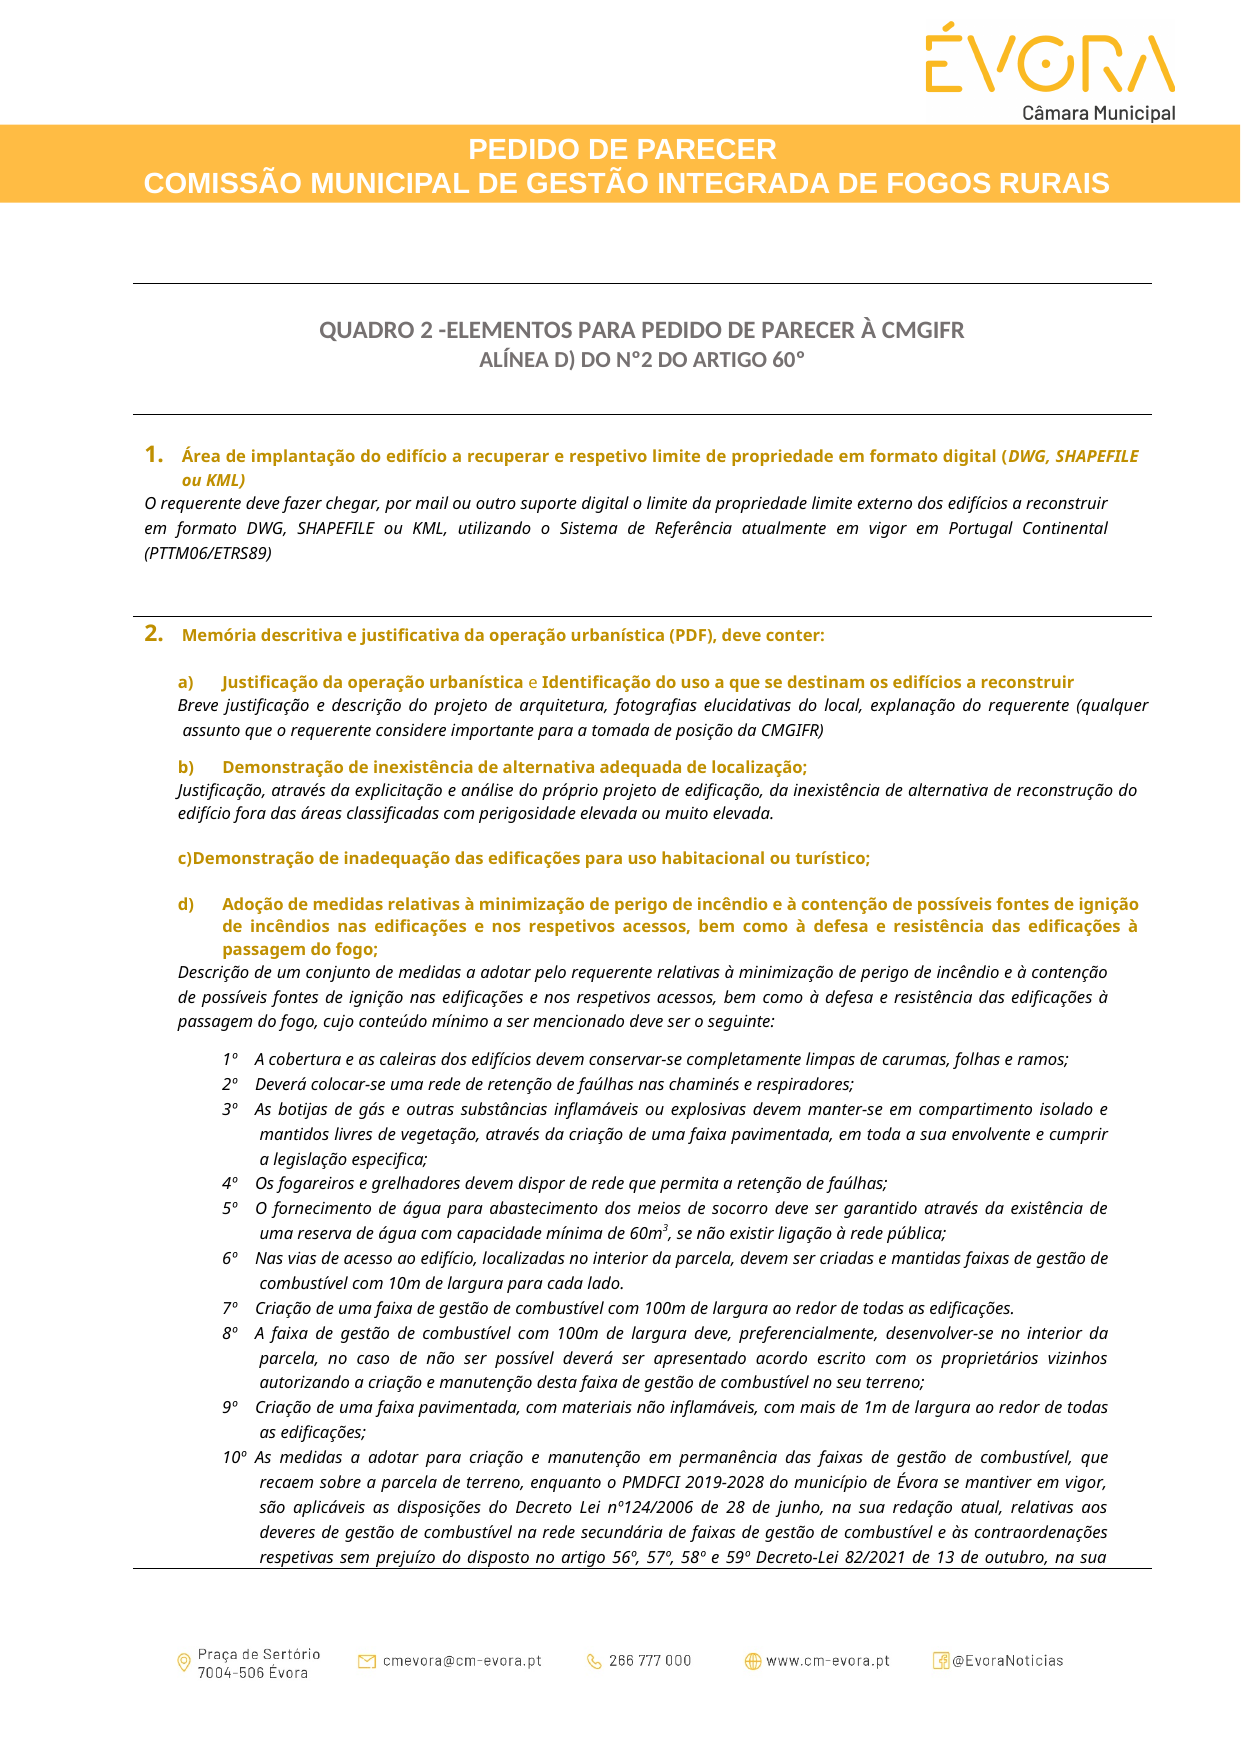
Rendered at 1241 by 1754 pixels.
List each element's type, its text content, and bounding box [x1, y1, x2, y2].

picture [925, 19, 1175, 123]
table_cell Área de implantação do edifício a recuperar e respetivo limite de propriedade em formato digital (DWG, SHAPEFILE ou KML) O requerente deve fazer chegar, por mail ou outro suporte digital o limite da propriedade limite externo dos edifícios a reconstruir em formato DWG, SHAPEFILE ou KML, utilizando o Sistema de Referência atualmente em vigor em Portugal Continental (PTTM06/ETRS89) [133, 415, 1152, 616]
picture [177, 1646, 1063, 1681]
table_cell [133, 617, 1152, 1568]
table_header QUADRO 2 -ELEMENTOS PARA PEDIDO DE PARECER À CMGIFR ALÍNEA D) DO Nº2 DO ARTIGO 60º [133, 284, 1152, 414]
